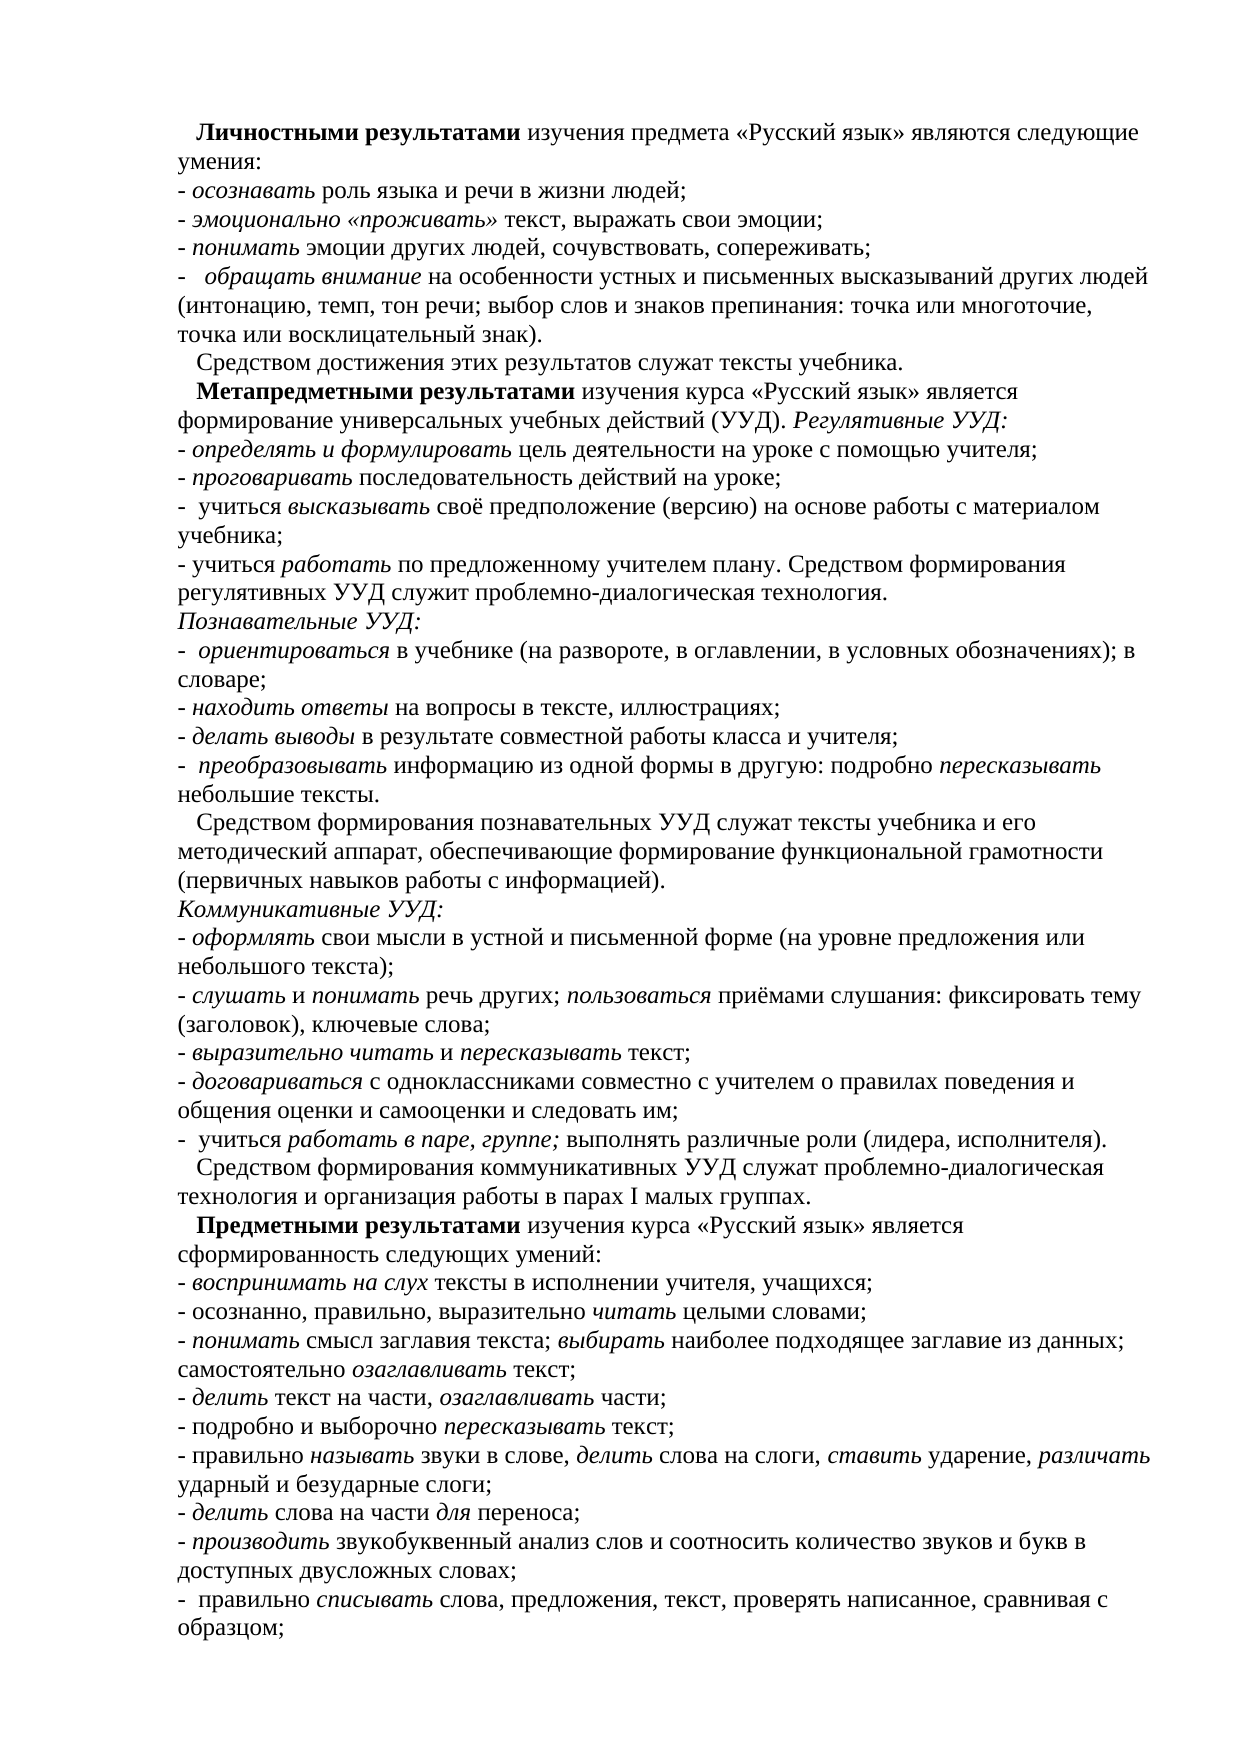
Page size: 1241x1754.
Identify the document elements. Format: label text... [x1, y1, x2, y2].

text - выразительно читать и пересказывать текст; [177, 1037, 1152, 1066]
text - эмоционально «проживать» текст, выражать свои эмоции; [177, 204, 1152, 232]
text Средством формирования коммуникативных УУД служат проблемно-диалогическая технология и организация работы в парах I малых группах. [177, 1152, 1152, 1210]
text - обращать внимание на особенности устных и письменных высказываний других людей (интонацию, темп, тон речи; выбор слов и знаков препинания: точка или многоточие, точка или восклицательный знак). [177, 261, 1152, 347]
text - понимать смысл заглавия текста; выбирать наиболее подходящее заглавие из данных; самостоятельно озаглавливать текст; [177, 1325, 1152, 1382]
text - правильно списывать слова, предложения, текст, проверять написанное, сравнивая с образцом; [177, 1584, 1152, 1641]
text Личностными результатами изучения предмета «Русский язык» являются следующие умения: [177, 117, 1152, 175]
text - учиться работать в паре, группе; выполнять различные роли (лидера, исполнителя). [177, 1124, 1152, 1152]
text Метапредметными результатами изучения курса «Русский язык» является формирование универсальных учебных действий (УУД). Регулятивные УУД: [177, 376, 1152, 434]
text - понимать эмоции других людей, сочувствовать, сопереживать; [177, 232, 1152, 261]
text - делать выводы в результате совместной работы класса и учителя; [177, 721, 1152, 750]
text - определять и формулировать цель деятельности на уроке с помощью учителя; [177, 434, 1152, 462]
text - преобразовывать информацию из одной формы в другую: подробно пересказывать небольшие тексты. [177, 750, 1152, 807]
text - воспринимать на слух тексты в исполнении учителя, учащихся; [177, 1267, 1152, 1296]
text - договариваться с одноклассниками совместно с учителем о правилах поведения и общения оценки и самооценки и следовать им; [177, 1066, 1152, 1124]
text Средством достижения этих результатов служат тексты учебника. [177, 347, 1152, 376]
text Средством формирования познавательных УУД служат тексты учебника и его методический аппарат, обеспечивающие формирование функциональной грамотности (первичных навыков работы с информацией). [177, 807, 1152, 894]
text - делить слова на части для переноса; [177, 1497, 1152, 1526]
text Познавательные УУД: [177, 606, 1152, 635]
text - учиться высказывать своё предположение (версию) на основе работы с материалом учебника; [177, 491, 1152, 549]
text Предметными результатами изучения курса «Русский язык» является сформированность следующих умений: [177, 1210, 1152, 1267]
text - производить звукобуквенный анализ слов и соотносить количество звуков и букв в доступных двусложных словах; [177, 1526, 1152, 1584]
text - делить текст на части, озаглавливать части; [177, 1382, 1152, 1411]
text - слушать и понимать речь других; пользоваться приёмами слушания: фиксировать тему (заголовок), ключевые слова; [177, 980, 1152, 1037]
text Коммуникативные УУД: [177, 894, 1152, 922]
text - осознанно, правильно, выразительно читать целыми словами; [177, 1296, 1152, 1325]
text - правильно называть звуки в слове, делить слова на слоги, ставить ударение, различать ударный и безударные слоги; [177, 1440, 1152, 1497]
text - ориентироваться в учебнике (на развороте, в оглавлении, в условных обозначениях); в словаре; [177, 635, 1152, 692]
text - подробно и выборочно пересказывать текст; [177, 1411, 1152, 1440]
text - оформлять свои мысли в устной и письменной форме (на уровне предложения или небольшого текста); [177, 922, 1152, 980]
text - осознавать роль языка и речи в жизни людей; [177, 175, 1152, 204]
text - учиться работать по предложенному учителем плану. Средством формирования регулятивных УУД служит проблемно-диалогическая технология. [177, 549, 1152, 606]
text - проговаривать последовательность действий на уроке; [177, 462, 1152, 491]
text - находить ответы на вопросы в тексте, иллюстрациях; [177, 692, 1152, 721]
